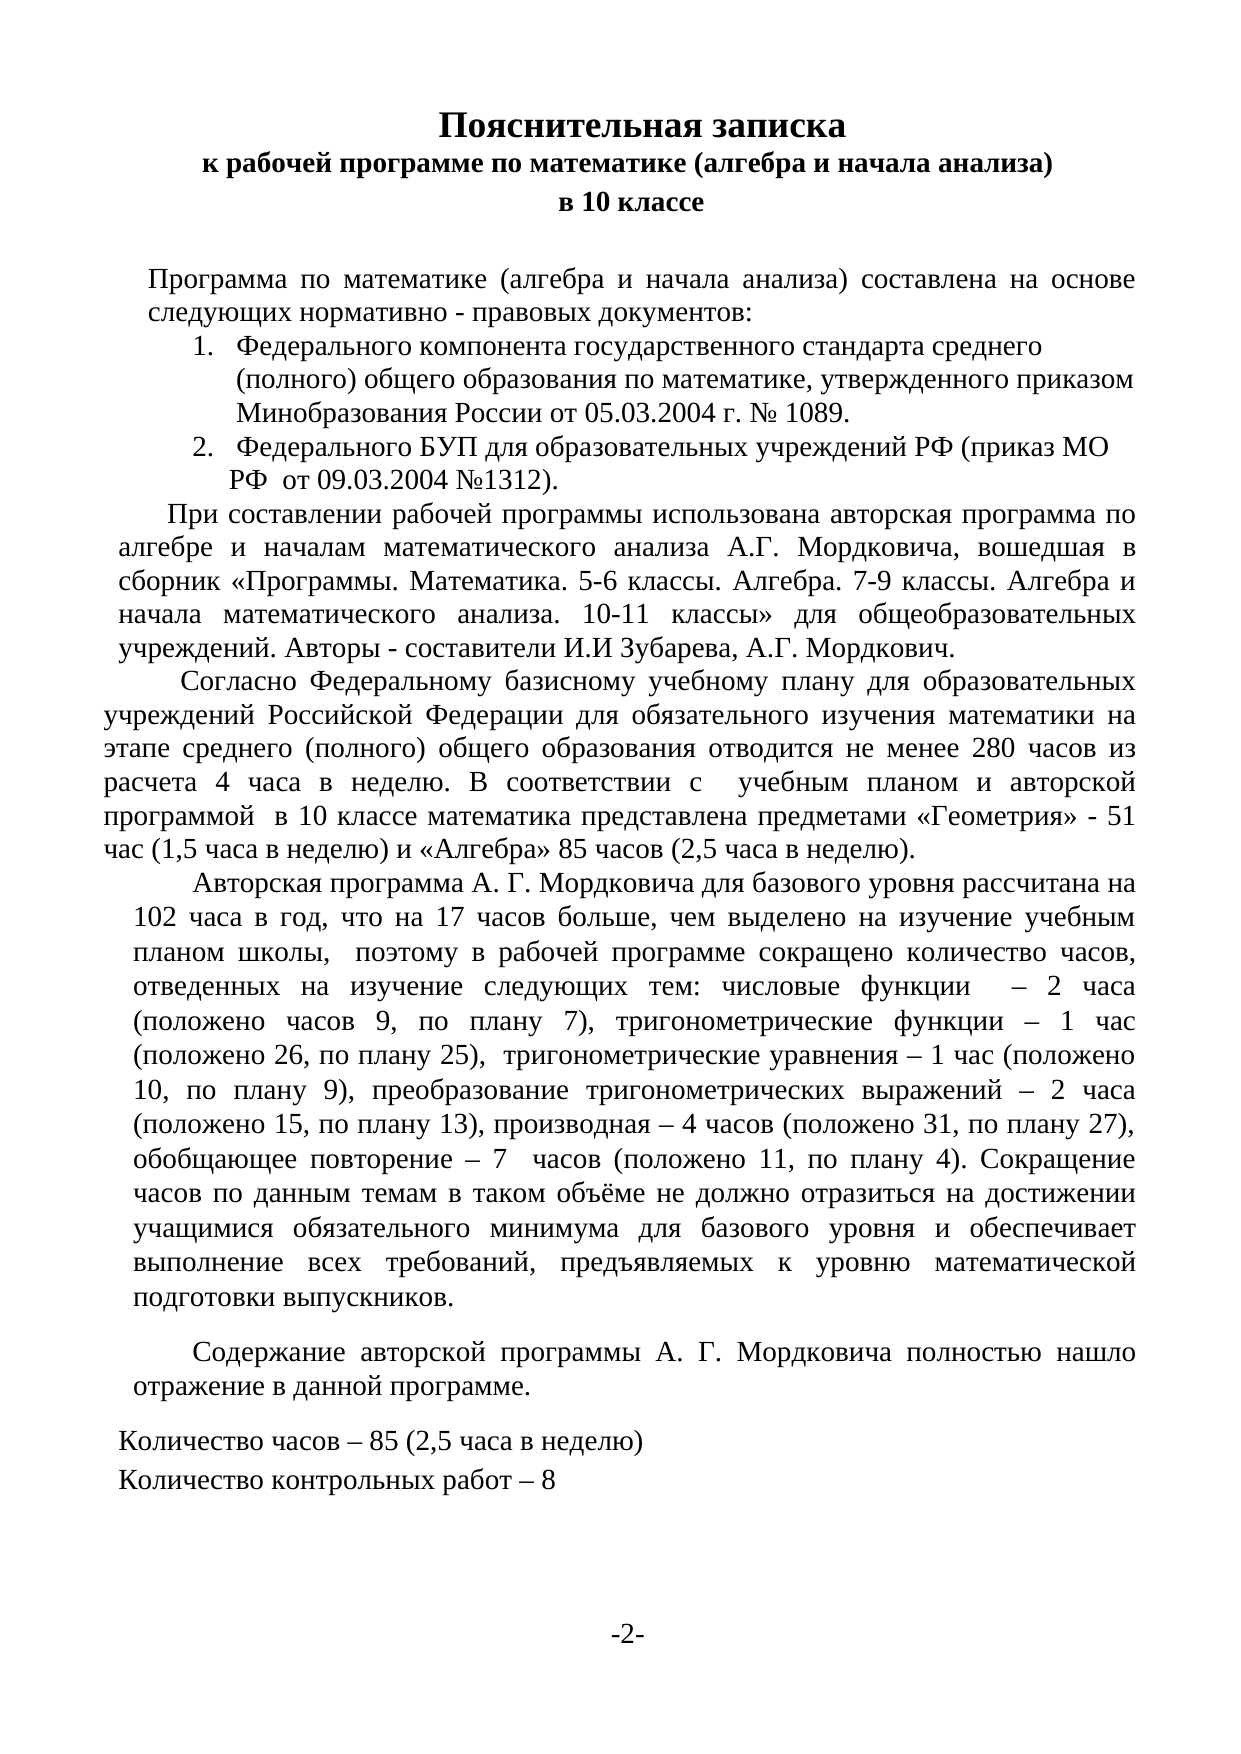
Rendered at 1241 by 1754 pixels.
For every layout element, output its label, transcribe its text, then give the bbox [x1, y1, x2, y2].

text РФ от 09.03.2004 №1312). [192, 462, 1137, 496]
text Минобразования России от 05.03.2004 г. № 1089. [192, 395, 1137, 429]
text Количество контрольных работ – 8 [118, 1462, 1137, 1496]
text Пояснительная записка [118, 102, 1167, 145]
text в 10 классе [118, 184, 1137, 217]
text При составлении рабочей программы использована авторская программа по алгебре и началам математического анализа А.Г. Мордковича, вошедшая в сборник «Программы. Математика. 5-6 классы. Алгебра. 7-9 классы. Алгебра и начала математического анализа. 10-11 классы» для общеобразовательных учреждений. Авторы - составители И.И Зубарева, А.Г. Мордкович. [118, 496, 1137, 663]
text Авторская программа А. Г. Мордковича для базового уровня рассчитана на 102 часа в год, что на 17 часов больше, чем выделено на изучение учебным планом школы, поэтому в рабочей программе сокращено количество часов, отведенных на изучение следующих тем: числовые функции – 2 часа (положено часов 9, по плану 7), тригонометрические функции – 1 час (положено 26, по плану 25), тригонометрические уравнения – 1 час (положено 10, по плану 9), преобразование тригонометрических выражений – 2 часа (положено 15, по плану 13), производная – 4 часов (положено 31, по плану 27), обобщающее повторение – 7 часов (положено 11, по плану 4). Сокращение часов по данным темам в таком объёме не должно отразиться на достижении учащимися обязательного минимума для базового уровня и обеспечивает выполнение всех требований, предъявляемых к уровню математической подготовки выпускников. [133, 865, 1137, 1313]
text Количество часов – 85 (2,5 часа в неделю) [118, 1423, 1137, 1457]
text (полного) общего образования по математике, утвержденного приказом [192, 362, 1137, 395]
text Содержание авторской программы А. Г. Мордковича полностью нашло отражение в данной программе. [133, 1334, 1137, 1403]
text Программа по математике (алгебра и начала анализа) составлена на основе следующих нормативно - правовых документов: [148, 261, 1137, 328]
text Согласно Федеральному базисному учебному плану для образовательных учреждений Российской Федерации для обязательного изучения математики на этапе среднего (полного) общего образования отводится не менее 280 часов из расчета 4 часа в неделю. В соответствии с учебным планом и авторской программой в 10 классе математика представлена предметами «Геометрия» - 51 час (1,5 часа в неделю) и «Алгебра» 85 часов (2,5 часа в неделю). [103, 663, 1137, 865]
list Федерального компонента государственного стандарта среднего [118, 328, 1137, 362]
text -2- [118, 1616, 1137, 1650]
list Федерального БУП для образовательных учреждений РФ (приказ МО [118, 429, 1137, 462]
text к рабочей программе по математике (алгебра и начала анализа) [118, 145, 1137, 179]
